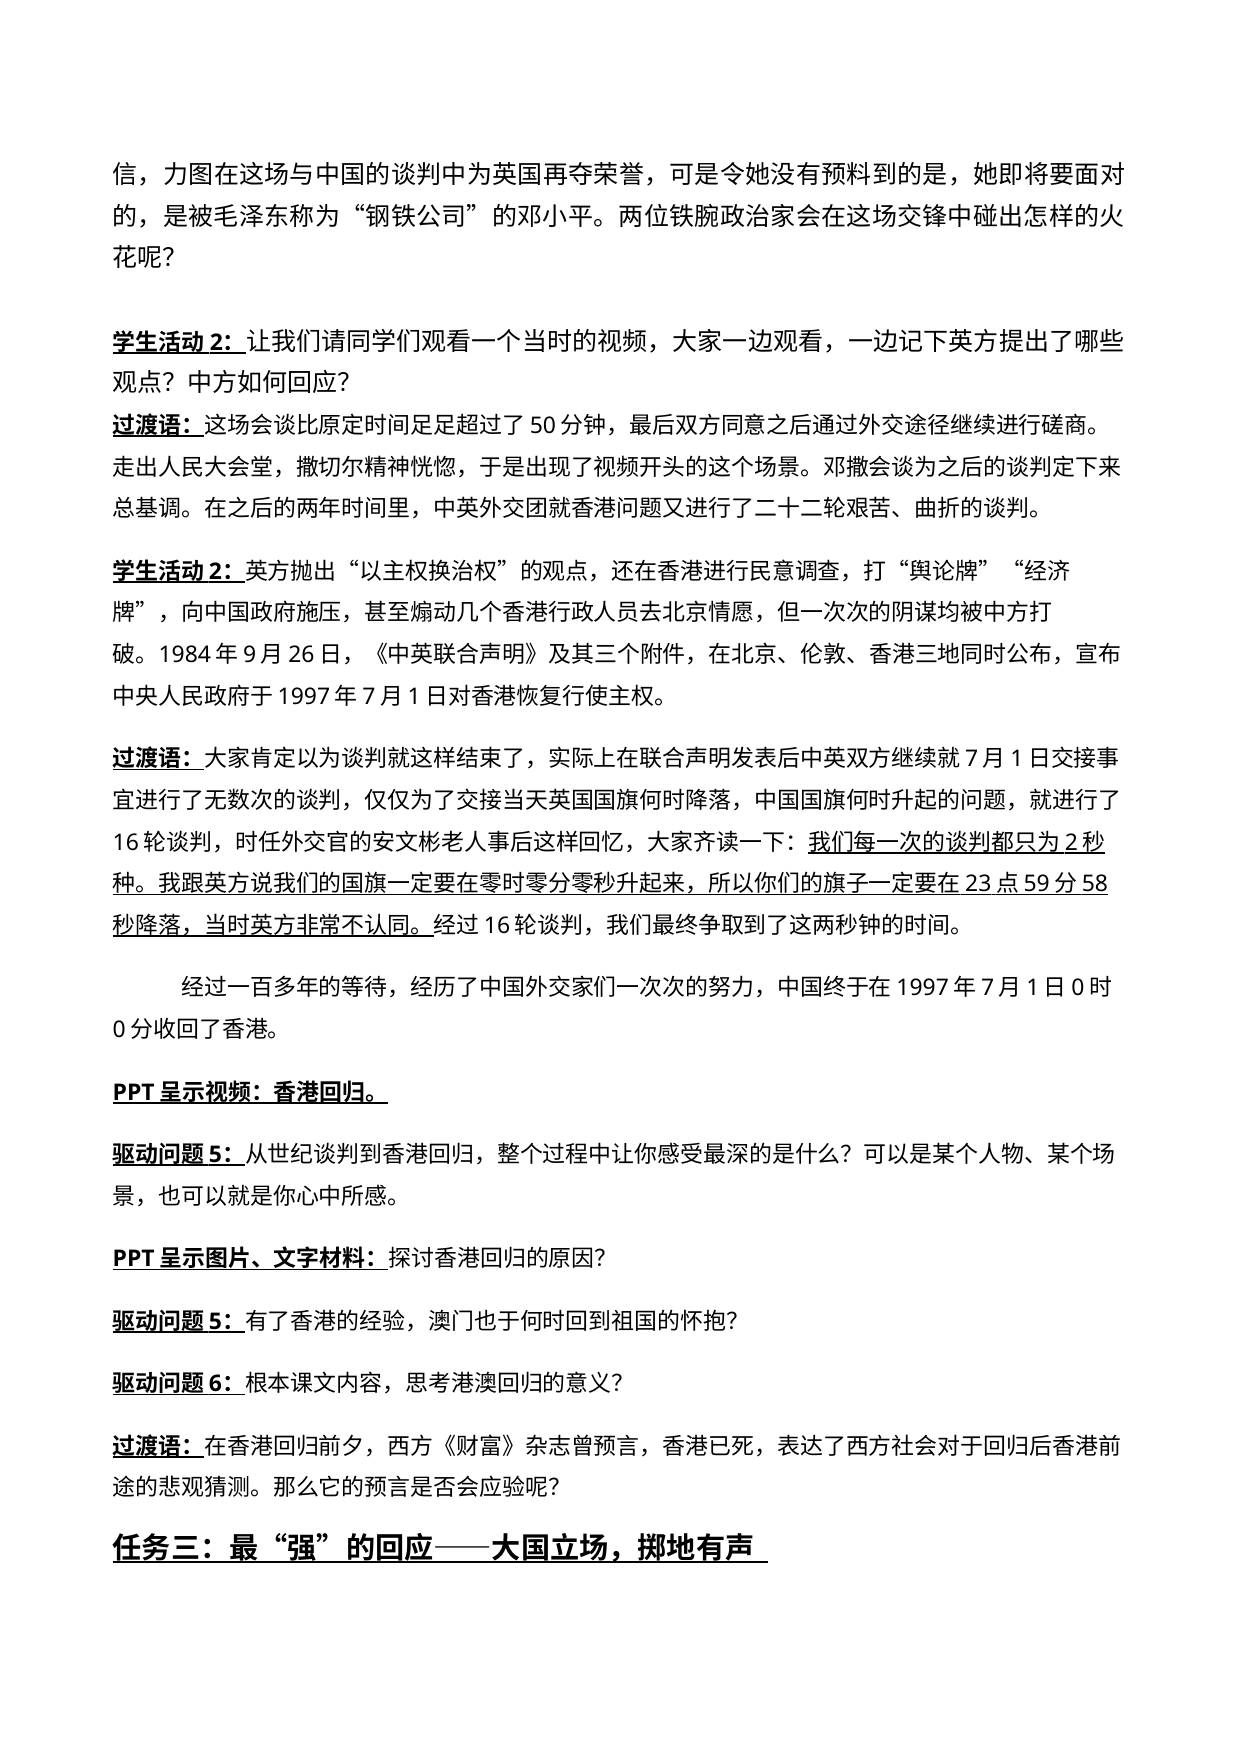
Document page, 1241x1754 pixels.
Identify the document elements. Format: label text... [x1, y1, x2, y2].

text PPT呈示视频：香港回归。 [112, 1067, 1128, 1108]
text 学生活动2：让我们请同学们观看一个当时的视频，大家一边观看，一边记下英方提出了哪些观点？中方如何回应？ [112, 317, 1128, 400]
text 学生活动2：英方抛出“以主权换治权”的观点，还在香港进行民意调查，打“舆论牌”“经济牌”，向中国政府施压，甚至煽动几个香港行政人员去北京情愿，但一次次的阴谋均被中方打破。1984年9月26日，《中英联合声明》及其三个附件，在北京、伦敦、香港三地同时公布，宣布中央人民政府于1997年7月1日对香港恢复行使主权。 [112, 546, 1128, 712]
text 任务三：最“强”的回应——大国立场，掷地有声 [112, 1525, 1128, 1567]
text 驱动问题5：有了香港的经验，澳门也于何时回到祖国的怀抱？ [112, 1296, 1128, 1337]
text 驱动问题5：从世纪谈判到香港回归，整个过程中让你感受最深的是什么？可以是某个人物、某个场景，也可以就是你心中所感。 [112, 1129, 1128, 1212]
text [112, 150, 1128, 275]
text 驱动问题6：根本课文内容，思考港澳回归的意义？ [112, 1358, 1128, 1400]
text 过渡语：在香港回归前夕，西方《财富》杂志曾预言，香港已死，表达了西方社会对于回归后香港前途的悲观猜测。那么它的预言是否会应验呢？ [112, 1421, 1128, 1504]
text 经过一百多年的等待，经历了中国外交家们一次次的努力，中国终于在1997年7月1日0时0分收回了香港。 [112, 962, 1128, 1046]
text PPT呈示图片、文字材料：探讨香港回归的原因？ [112, 1233, 1128, 1275]
text 过渡语：这场会谈比原定时间足足超过了50分钟，最后双方同意之后通过外交途径继续进行磋商。走出人民大会堂，撒切尔精神恍惚，于是出现了视频开头的这个场景。邓撒会谈为之后的谈判定下来总基调。在之后的两年时间里，中英外交团就香港问题又进行了二十二轮艰苦、曲折的谈判。 [112, 400, 1128, 525]
text 过渡语：大家肯定以为谈判就这样结束了，实际上在联合声明发表后中英双方继续就7月1日交接事宜进行了无数次的谈判，仅仅为了交接当天英国国旗何时降落，中国国旗何时升起的问题，就进行了16轮谈判，时任外交官的安文彬老人事后这样回忆，大家齐读一下：我们每一次的谈判都只为2秒种。我跟英方说我们的国旗一定要在零时零分零秒升起来，所以你们的旗子一定要在23点59分58秒降落，当时英方非常不认同。经过16轮谈判，我们最终争取到了这两秒钟的时间。 [112, 733, 1128, 942]
